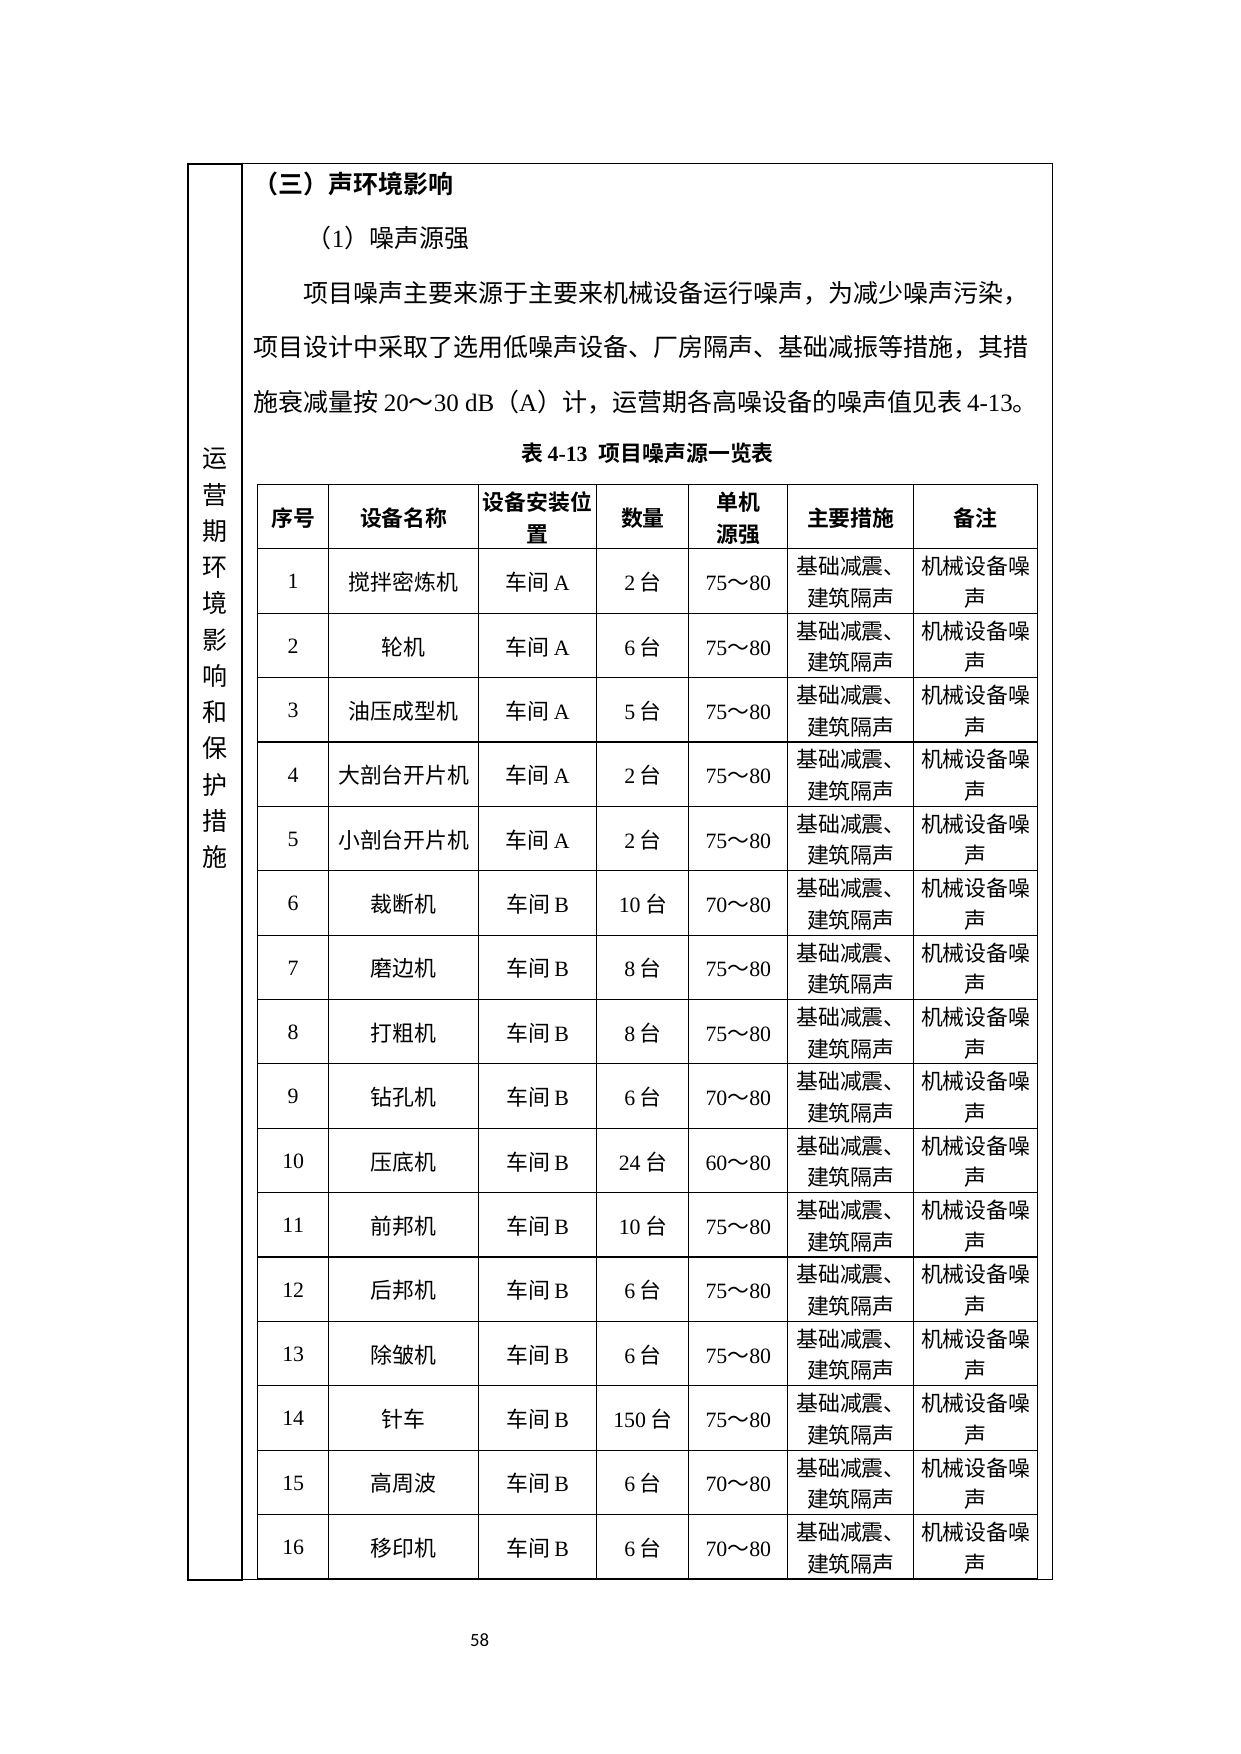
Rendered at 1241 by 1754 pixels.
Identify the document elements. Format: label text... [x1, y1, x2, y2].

table_header 运营期环境影响和保护措施 [189, 165, 241, 1579]
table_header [243, 164, 1052, 1579]
